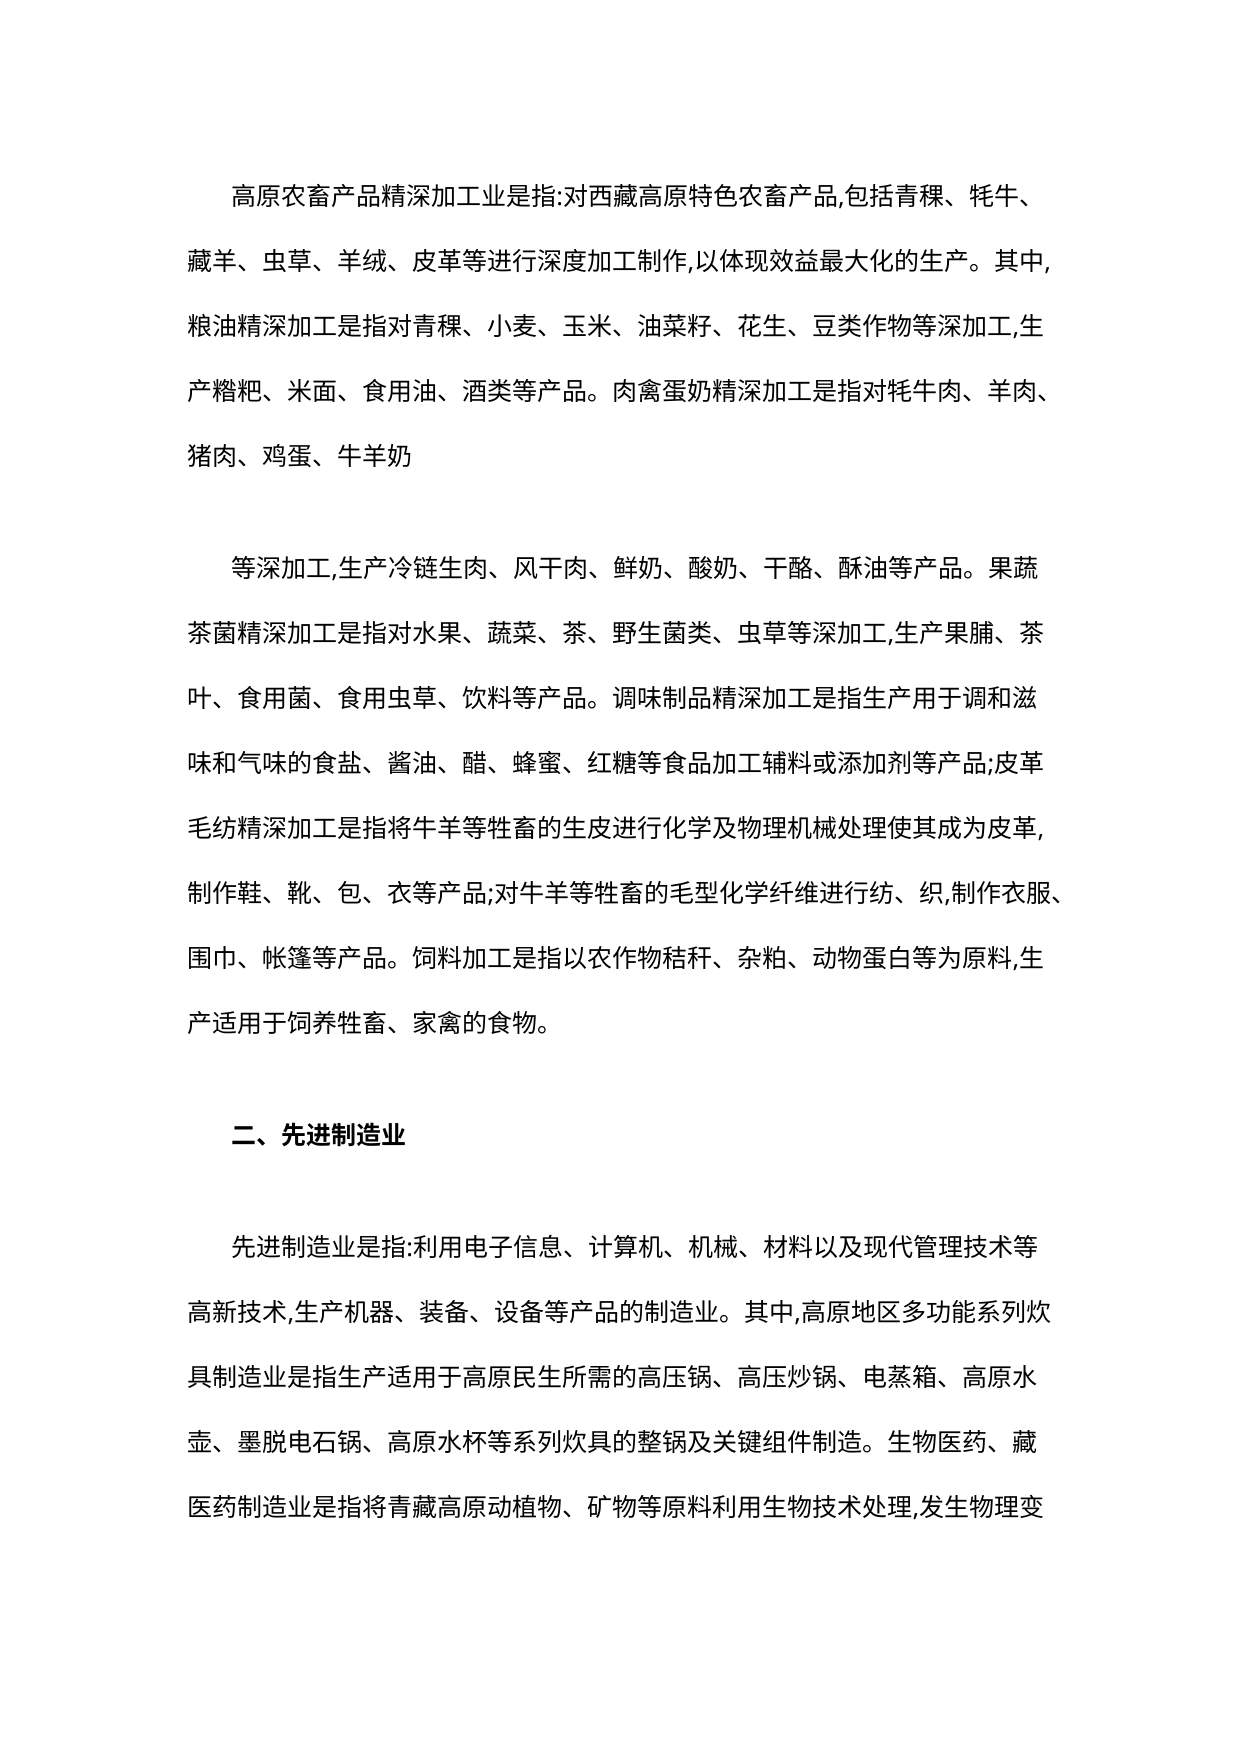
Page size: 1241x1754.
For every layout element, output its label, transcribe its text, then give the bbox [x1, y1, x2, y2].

text 二、先进制造业 [187, 1101, 1053, 1166]
text 等深加工,生产冷链生肉、风干肉、鲜奶、酸奶、干酪、酥油等产品。果蔬茶菌精深加工是指对水果、蔬菜、茶、野生菌类、虫草等深加工,生产果脯、茶叶、食用菌、食用虫草、饮料等产品。调味制品精深加工是指生产用于调和滋味和气味的食盐、酱油、醋、蜂蜜、红糖等食品加工辅料或添加剂等产品;皮革毛纺精深加工是指将牛羊等牲畜的生皮进行化学及物理机械处理使其成为皮革,制作鞋、靴、包、衣等产品;对牛羊等牲畜的毛型化学纤维进行纺、织,制作衣服、围巾、帐篷等产品。饲料加工是指以农作物秸秆、杂粕、动物蛋白等为原料,生产适用于饲养牲畜、家禽的食物。 [187, 534, 1053, 1054]
text 高原农畜产品精深加工业是指:对西藏高原特色农畜产品,包括青稞、牦牛、藏羊、虫草、羊绒、皮革等进行深度加工制作,以体现效益最大化的生产。其中,粮油精深加工是指对青稞、小麦、玉米、油菜籽、花生、豆类作物等深加工,生产糌粑、米面、食用油、酒类等产品。肉禽蛋奶精深加工是指对牦牛肉、羊肉、猪肉、鸡蛋、牛羊奶 [187, 162, 1053, 487]
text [187, 1213, 1053, 1538]
